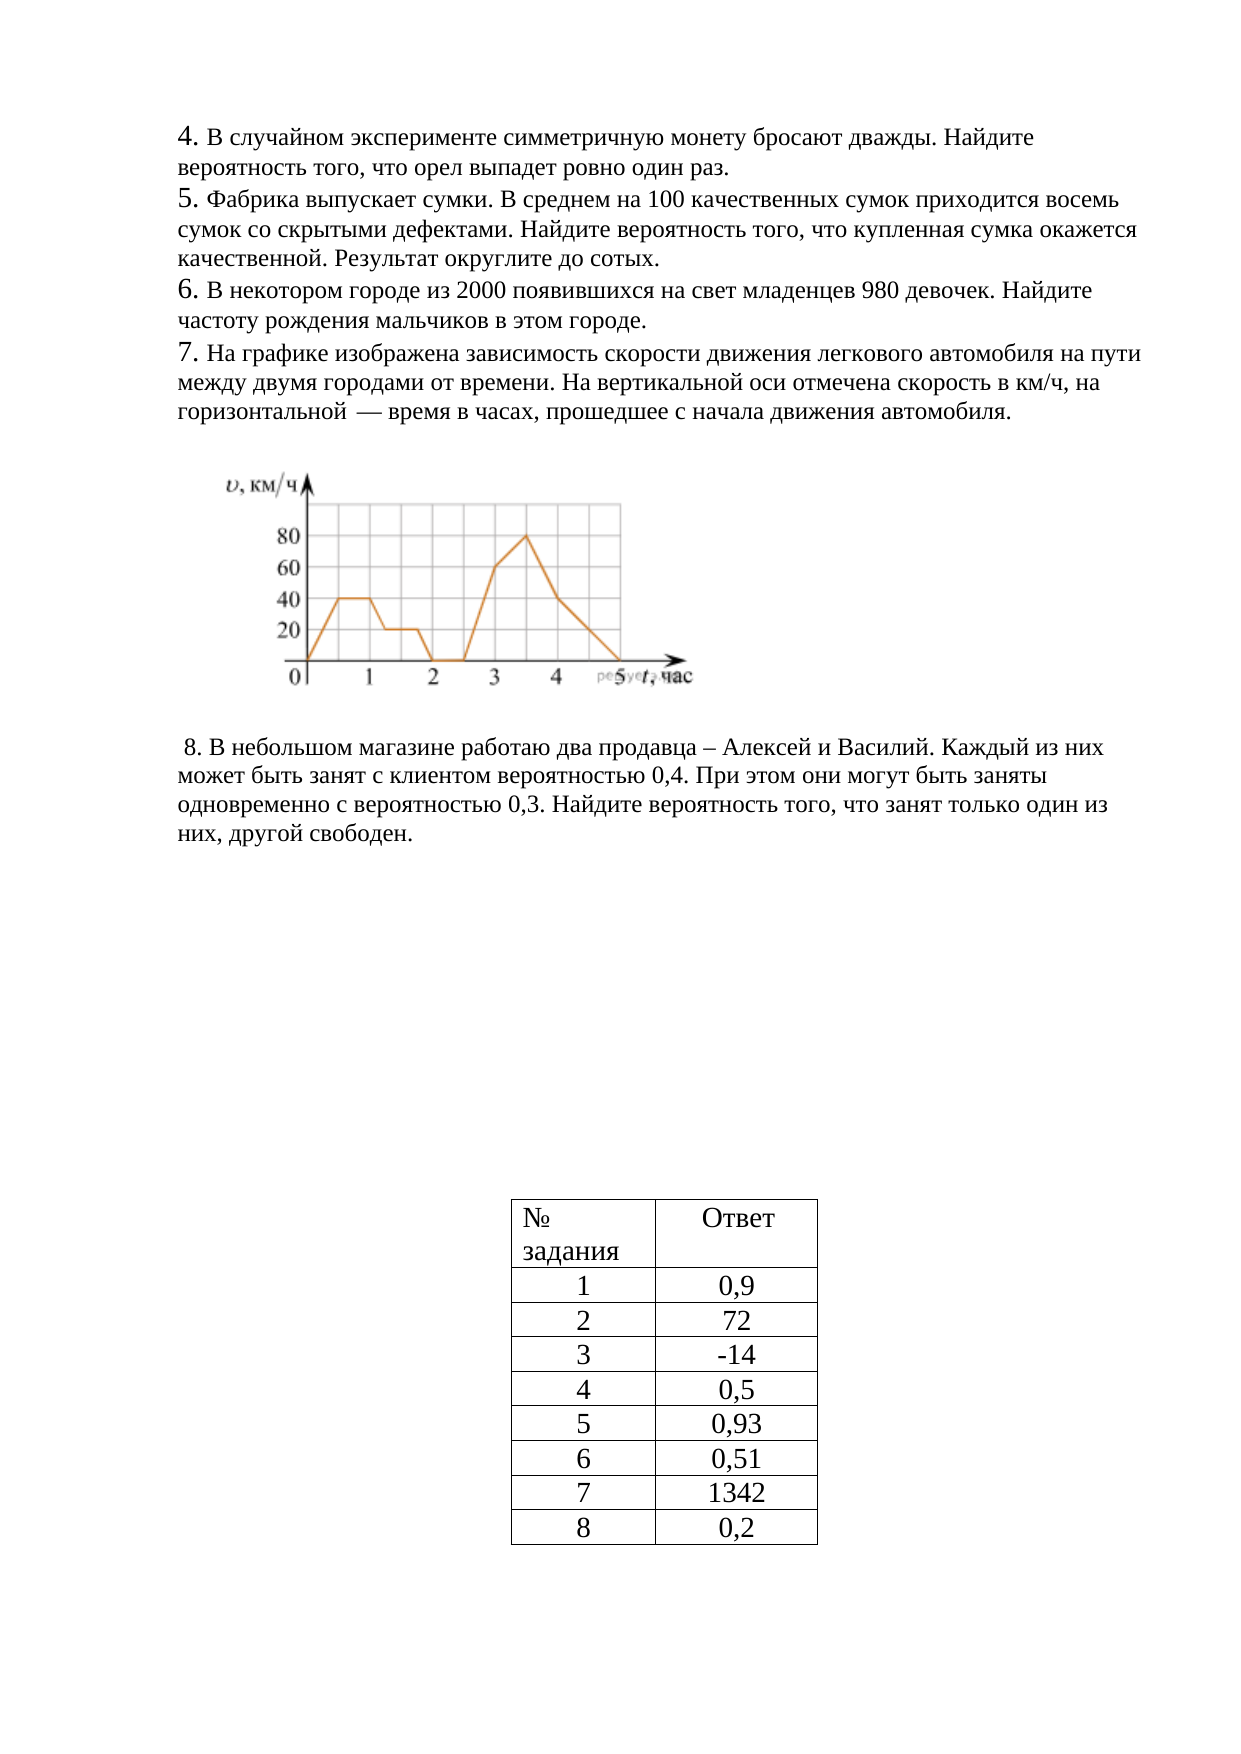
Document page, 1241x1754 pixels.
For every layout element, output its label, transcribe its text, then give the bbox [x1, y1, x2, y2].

text 4. В случайном эксперименте симметричную монету бросают дважды. Найдите вероятность того, что орел выпадет ровно один раз. [177, 118, 1152, 180]
table_cell 5 [512, 1406, 655, 1440]
table_cell 0,5 [656, 1372, 817, 1405]
table_cell 0,51 [656, 1441, 817, 1474]
table_cell 0,2 [656, 1510, 817, 1544]
text 8. В небольшом магазине работаю два продавца – Алексей и Василий. Каждый из них может быть занят с клиентом вероятностью 0,4. При этом они могут быть заняты одновременно с вероятностью 0,3. Найдите вероятность того, что занят только один из них, другой свободен. [177, 732, 1152, 847]
text 6. В некотором городе из 2000 появившихся на свет младенцев 980 девочек. Найдите частоту рождения мальчиков в этом городе. [177, 271, 1152, 334]
table_cell 72 [656, 1303, 817, 1336]
picture [177, 453, 824, 703]
table_cell 6 [512, 1441, 655, 1474]
table_header № задания [512, 1200, 655, 1267]
table_cell 0,9 [656, 1268, 817, 1302]
table_cell 8 [512, 1510, 655, 1544]
table_cell 4 [512, 1372, 655, 1405]
table_cell 1 [512, 1268, 655, 1302]
table_cell 7 [512, 1476, 655, 1509]
table_cell 1342 [656, 1476, 817, 1509]
text 5. Фабрика выпускает сумки. В среднем на 100 качественных сумок приходится восемь сумок со скрытыми дефектами. Найдите вероятность того, что купленная сумка окажется качественной. Результат округлите до сотых. [177, 180, 1152, 271]
table_cell 0,93 [656, 1406, 817, 1440]
table_cell -14 [656, 1337, 817, 1371]
text 7. На графике изображена зависимость скорости движения легкового автомобиля на пути между двумя городами от времени. На вертикальной оси отмечена скорость в км/ч, на горизонтальной — время в часах, прошедшее с начала движения автомобиля. [177, 334, 1152, 425]
table_header Ответ [656, 1200, 817, 1267]
table_cell 2 [512, 1303, 655, 1336]
table_cell 3 [512, 1337, 655, 1371]
